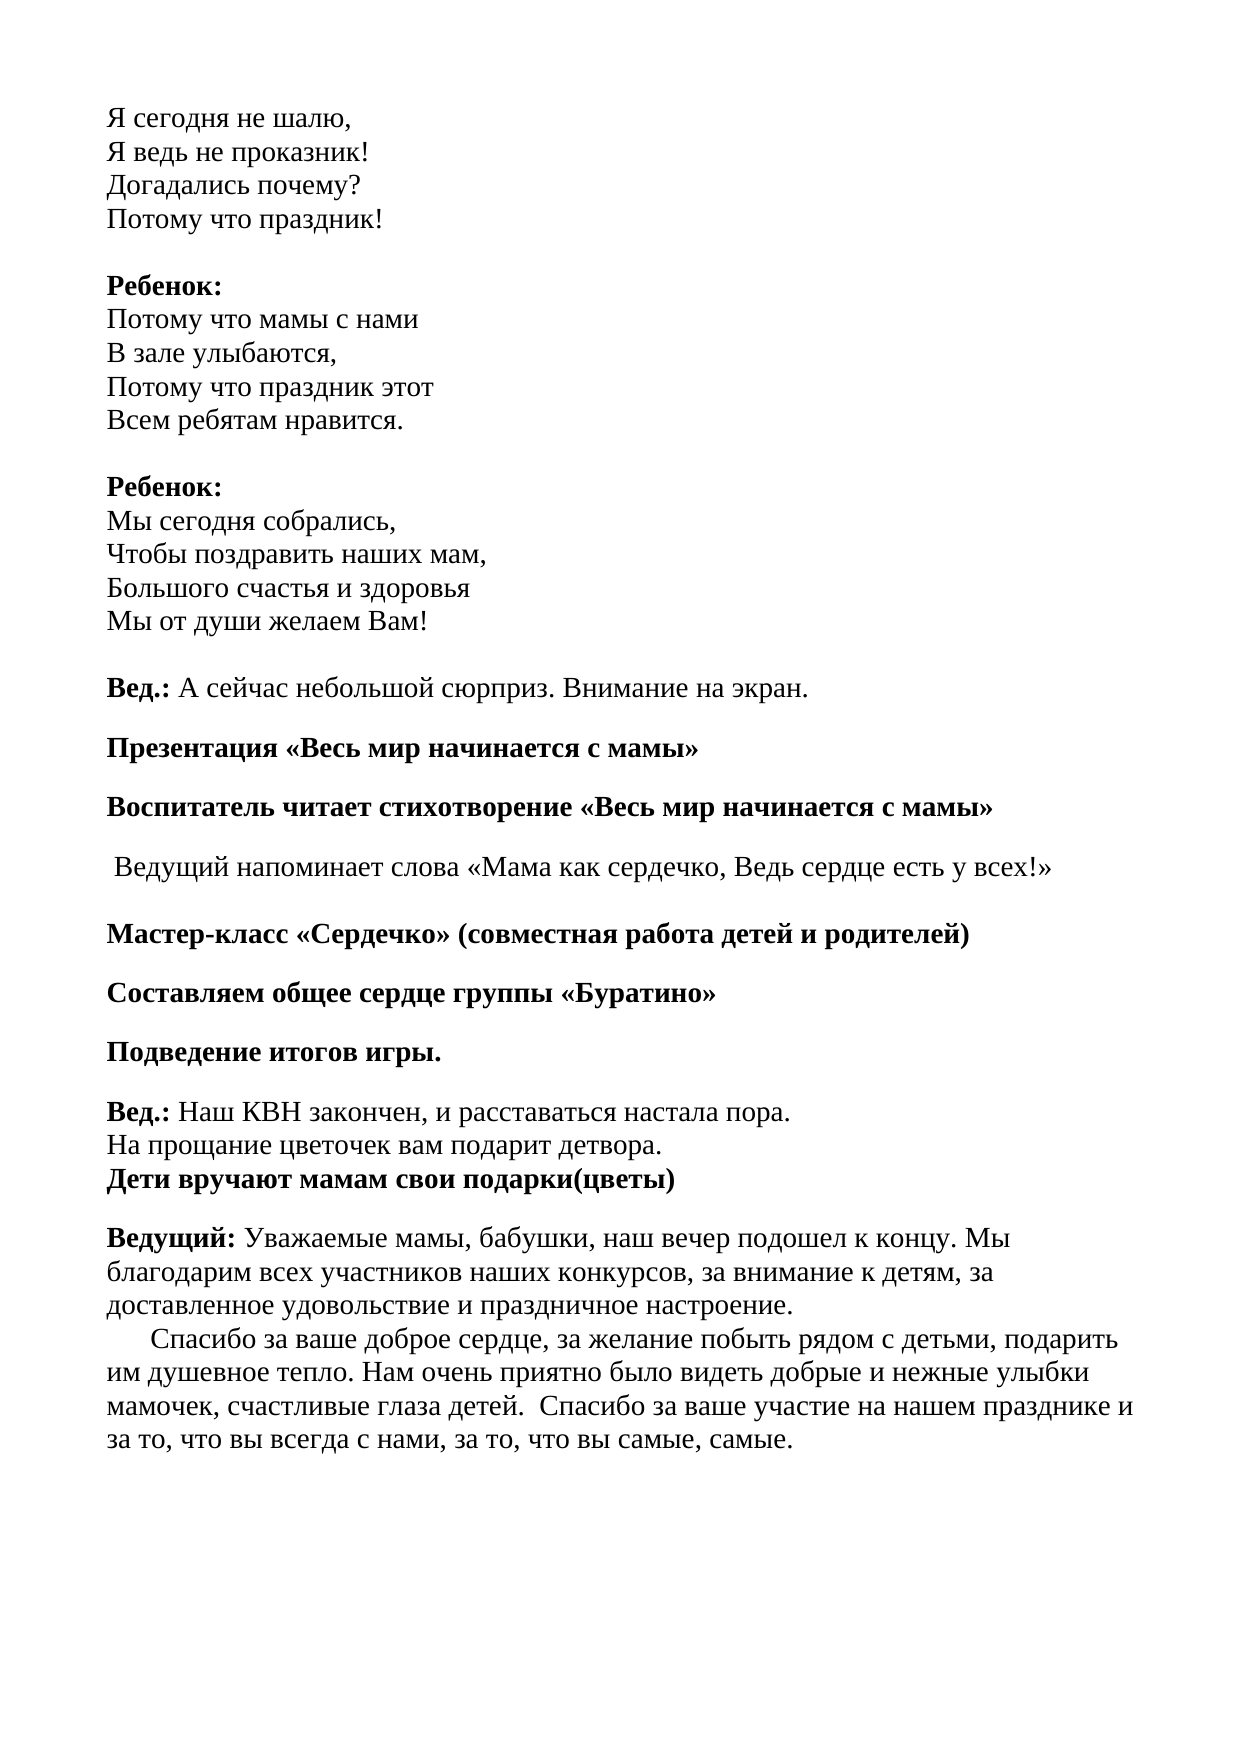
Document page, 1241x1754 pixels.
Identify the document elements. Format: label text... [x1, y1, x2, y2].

text В зале улыбаются, [106, 335, 1152, 369]
text Большого счастья и здоровья [106, 570, 1152, 603]
text Ведущий: Уважаемые мамы, бабушки, наш вечер подошел к концу. Мы благодарим всех участников наших конкурсов, за внимание к детям, за доставленное удовольствие и праздничное настроение. [106, 1220, 1152, 1321]
text Чтобы поздравить наших мам, [106, 536, 1152, 570]
text Я ведь не проказник! [106, 134, 1152, 167]
text Мы сегодня собрались, [106, 503, 1152, 536]
text Воспитатель читает стихотворение «Весь мир начинается с мамы» [106, 789, 1152, 823]
text Потому что мамы с нами [106, 302, 1152, 335]
text Составляем общее сердце группы «Буратино» [106, 975, 1152, 1009]
text Потому что праздник! [106, 201, 1152, 234]
text На прощание цветочек вам подарит детвора. [106, 1127, 1152, 1161]
text Вед.: Наш КВН закончен, и расставаться настала пора. [106, 1094, 1152, 1127]
text Мы от души желаем Вам! [106, 603, 1152, 637]
text Ведущий напоминает слова «Мама как сердечко, Ведь сердце есть у всех!» [106, 849, 1152, 882]
text Спасибо за ваше доброе сердце, за желание побыть рядом с детьми, подарить им душевное тепло. Нам очень приятно было видеть добрые и нежные улыбки мамочек, счастливые глаза детей. Спасибо за ваше участие на нашем празднике и за то, что вы всегда с нами, за то, что вы самые, самые. [106, 1321, 1152, 1455]
text Догадались почему? [106, 167, 1152, 201]
text Подведение итогов игры. [106, 1034, 1152, 1068]
text Всем ребятам нравится. [106, 402, 1152, 436]
text Ребенок: [106, 268, 1152, 302]
text Мастер-класс «Сердечко» (совместная работа детей и родителей) [106, 916, 1152, 949]
text Вед.: А сейчас небольшой сюрприз. Внимание на экран. [106, 671, 1152, 704]
text Дети вручают мамам свои подарки(цветы) [106, 1161, 1152, 1194]
text Презентация «Весь мир начинается с мамы» [106, 730, 1152, 763]
text Ребенок: [106, 469, 1152, 503]
text Потому что праздник этот [106, 369, 1152, 402]
text Я сегодня не шалю, [106, 100, 1152, 134]
